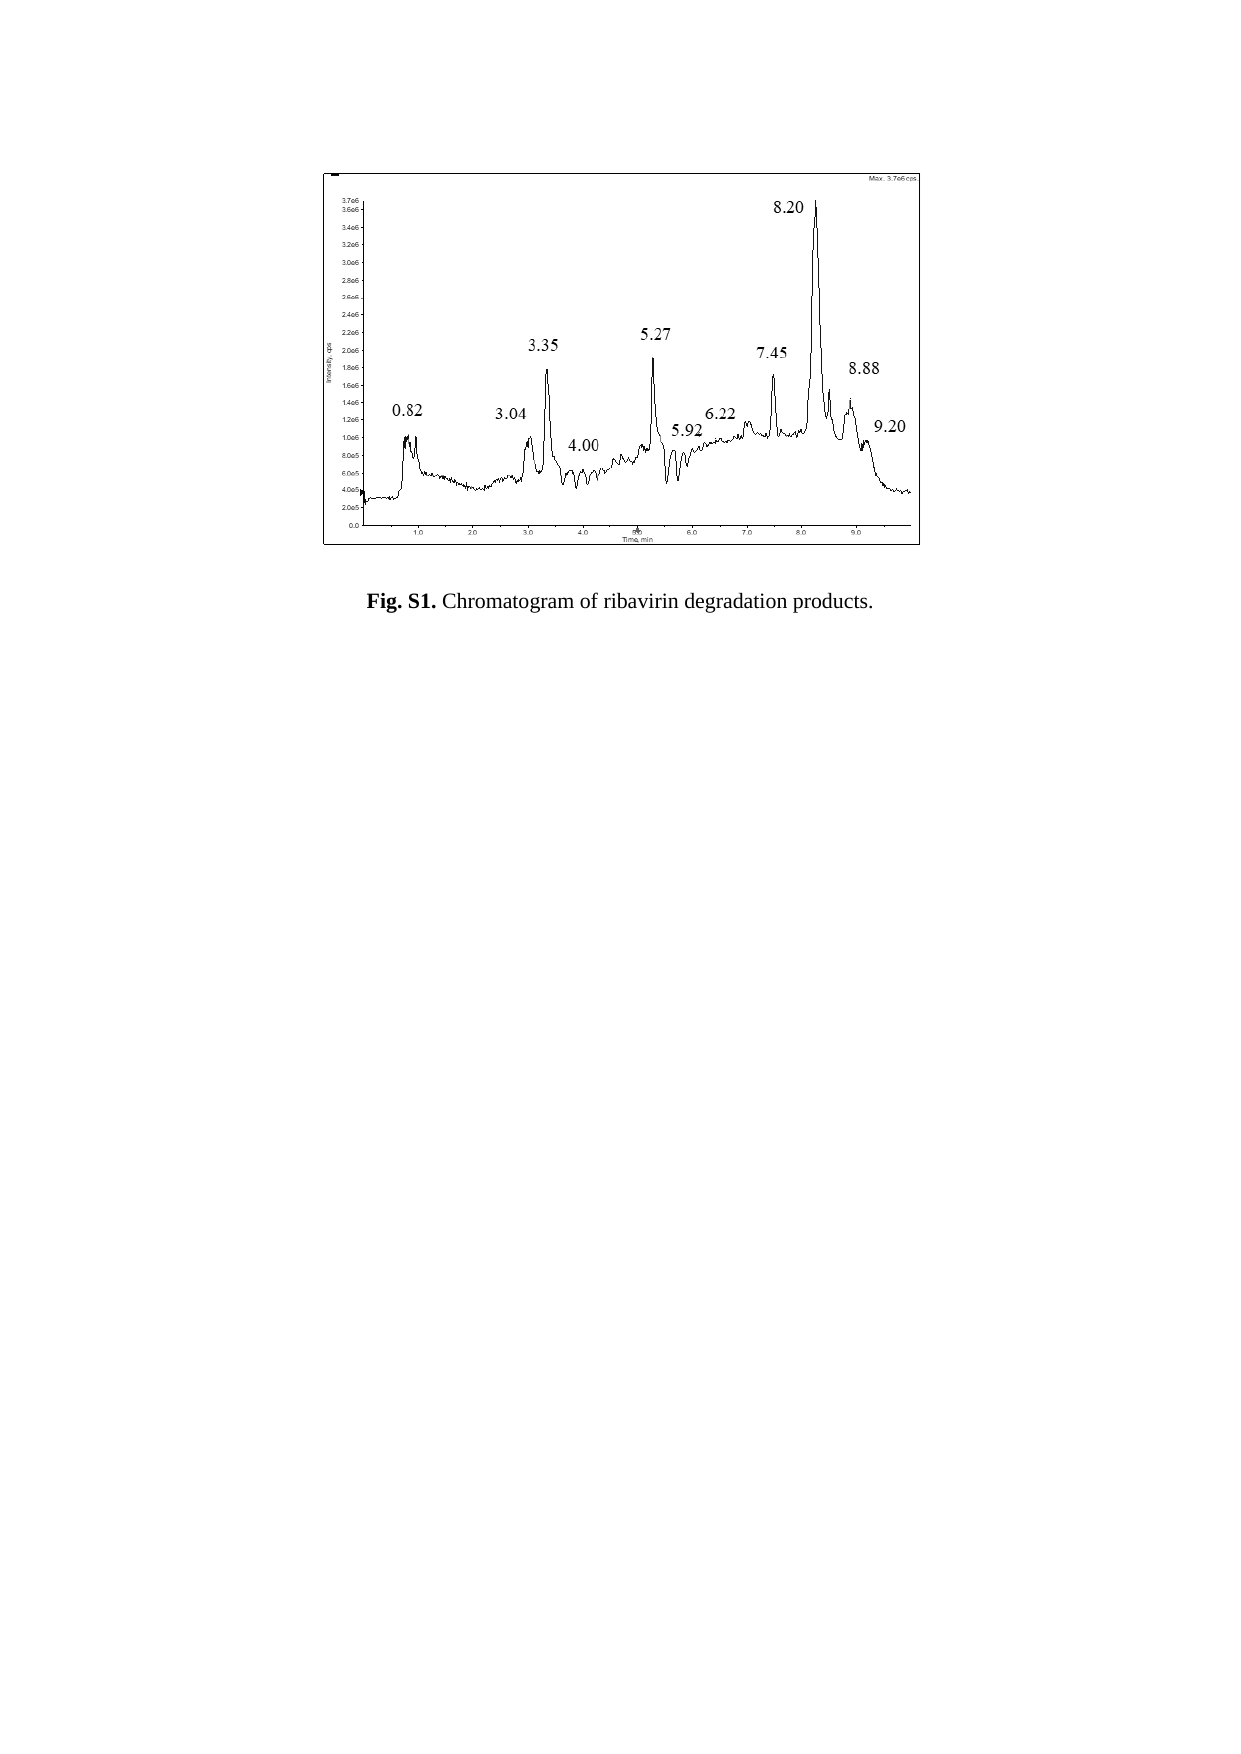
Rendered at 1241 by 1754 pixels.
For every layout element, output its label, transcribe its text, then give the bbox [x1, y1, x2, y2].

text Fig. S1. Chromatogram of ribavirin degradation products. [187, 584, 1053, 617]
picture [312, 162, 928, 559]
